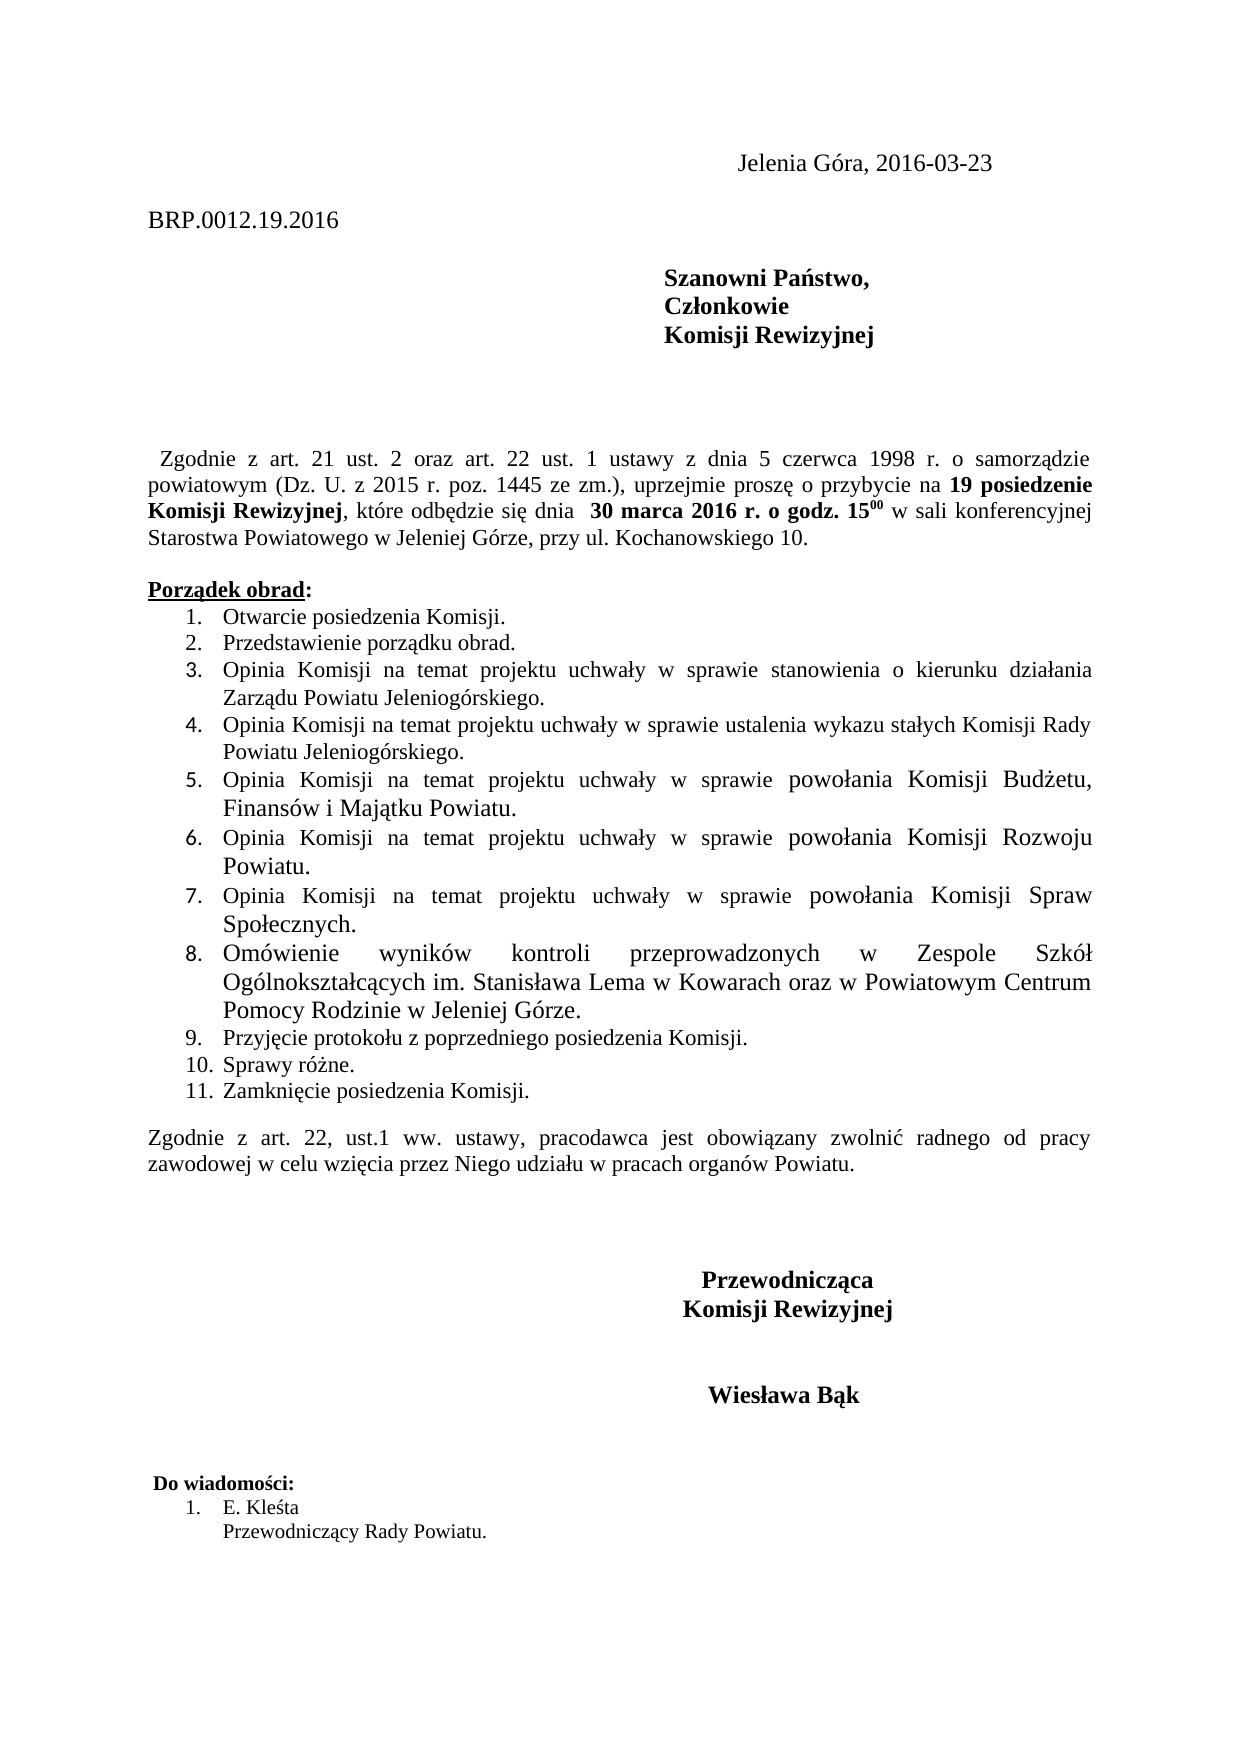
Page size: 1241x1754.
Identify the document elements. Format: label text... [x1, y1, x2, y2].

list Przedstawienie porządku obrad. [185, 629, 1093, 656]
list Opinia Komisji na temat projektu uchwały w sprawie powołania Komisji Budżetu, Finansów i Majątku Powiatu. [185, 764, 1093, 822]
text Do wiadomości: [148, 1471, 1093, 1495]
list Opinia Komisji na temat projektu uchwały w sprawie stanowienia o kierunku działania Zarządu Powiatu Jeleniogórskiego. [185, 656, 1093, 710]
text Członkowie Komisji Rewizyjnej [664, 291, 1093, 349]
text Jelenia Góra, 2016-03-23 [148, 148, 1093, 176]
list Opinia Komisji na temat projektu uchwały w sprawie ustalenia wykazu stałych Komisji Rady Powiatu Jeleniogórskiego. [185, 710, 1093, 764]
text Przewodnicząca Komisji Rewizyjnej [148, 1266, 1093, 1323]
text Porządek obrad: [148, 576, 1093, 603]
list Opinia Komisji na temat projektu uchwały w sprawie powołania Komisji Rozwoju Powiatu. [185, 822, 1093, 880]
text Szanowni Państwo, [664, 263, 1093, 291]
list Otwarcie posiedzenia Komisji. [185, 603, 1093, 629]
list Opinia Komisji na temat projektu uchwały w sprawie powołania Komisji Spraw Społecznych. [185, 880, 1093, 938]
text Przewodniczący Rady Powiatu. [223, 1519, 1093, 1543]
list Zamknięcie posiedzenia Komisji. [185, 1077, 1093, 1103]
list Sprawy różne. [185, 1051, 1093, 1077]
list Omówienie wyników kontroli przeprowadzonych w Zespole Szkół Ogólnokształcących im. Stanisława Lema w Kowarach oraz w Powiatowym Centrum Pomocy Rodzinie w Jeleniej Górze. [185, 938, 1093, 1024]
text BRP.0012.19.2016 [148, 205, 1093, 234]
text Wiesława Bąk [664, 1380, 1093, 1408]
list Przyjęcie protokołu z poprzedniego posiedzenia Komisji. [185, 1024, 1093, 1051]
text Zgodnie z art. 21 ust. 2 oraz art. 22 ust. 1 ustawy z dnia 5 czerwca 1998 r. o samorządzie powiatowym (Dz. U. z 2015 r. poz. 1445 ze zm.), uprzejmie proszę o przybycie na 19 posiedzenie Komisji Rewizyjnej, które odbędzie się dnia 30 marca 2016 r. o godz. 1500 w sali konferencyjnej Starostwa Powiatowego w Jeleniej Górze, przy ul. Kochanowskiego 10. [148, 445, 1093, 550]
text Zgodnie z art. 22, ust.1 ww. ustawy, pracodawca jest obowiązany zwolnić radnego od pracy zawodowej w celu wzięcia przez Niego udziału w pracach organów Powiatu. [148, 1124, 1093, 1177]
list E. Kleśta [185, 1495, 1093, 1519]
